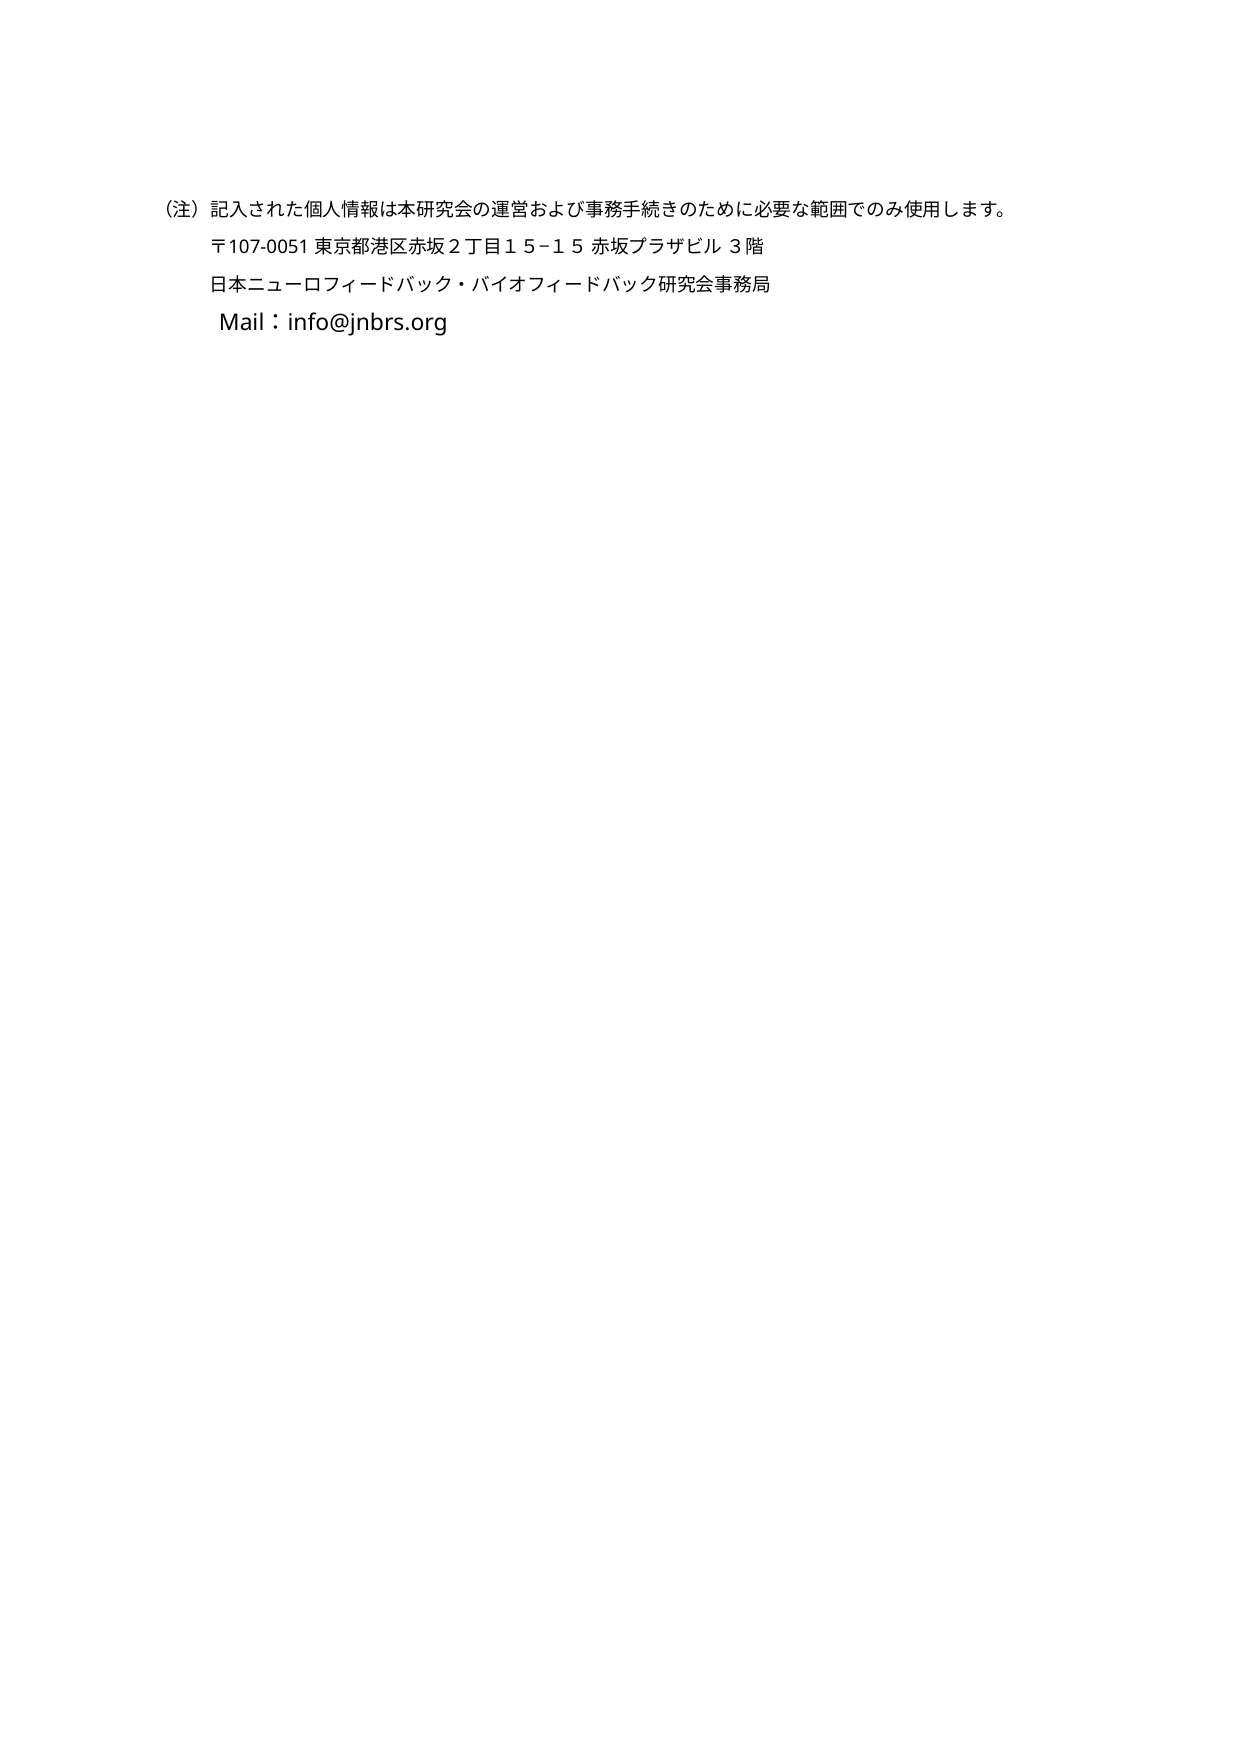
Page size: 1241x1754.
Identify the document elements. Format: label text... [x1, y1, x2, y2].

text 〒107-0051 東京都港区赤坂２丁目１５−１５ 赤坂プラザビル ３階 [172, 227, 1090, 264]
text Mail：info@jnbrs.org [150, 302, 1090, 339]
text 日本ニューロフィードバック・バイオフィードバック研究会事務局 [172, 264, 1090, 302]
text （注）記入された個人情報は本研究会の運営および事務手続きのために必要な範囲でのみ使用します。 [154, 189, 1090, 227]
